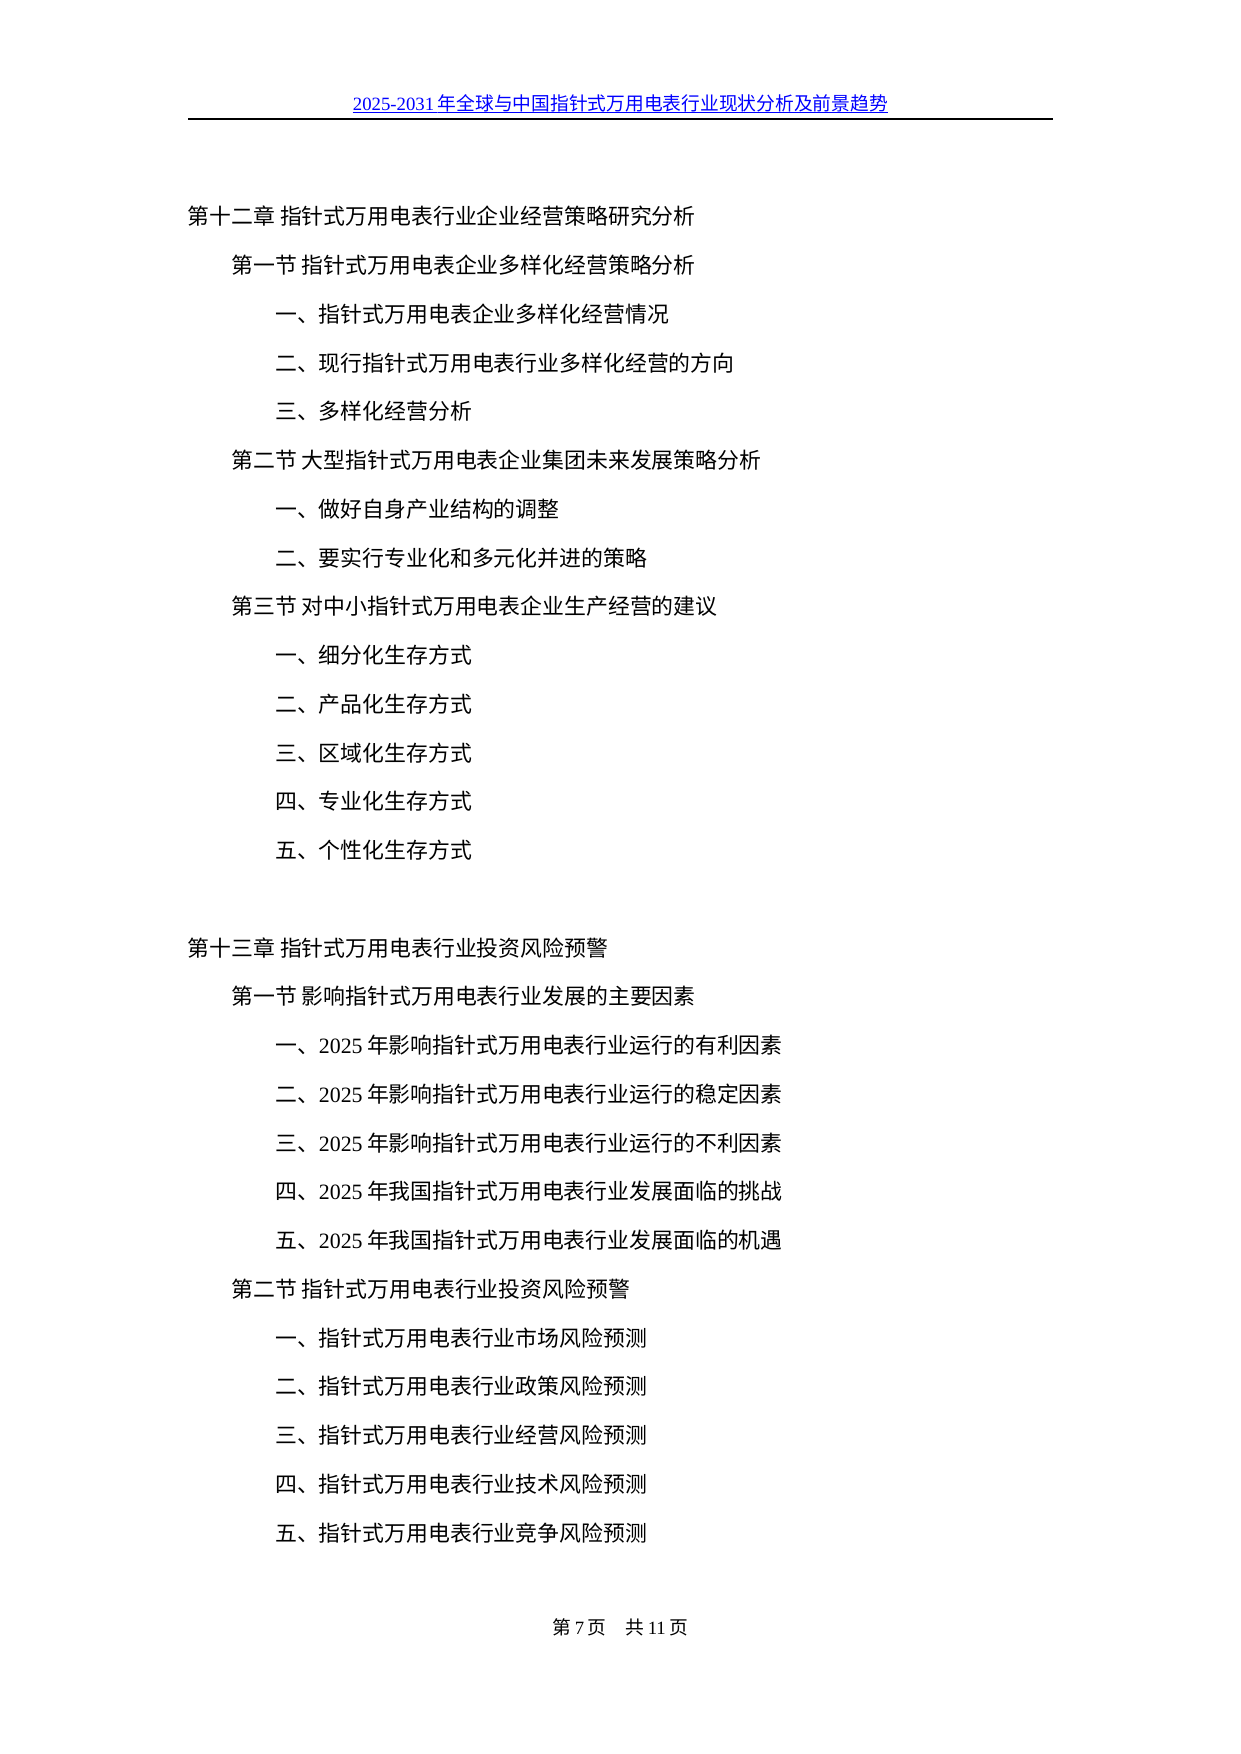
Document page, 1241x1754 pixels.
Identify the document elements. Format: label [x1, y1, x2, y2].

text [187, 150, 1053, 1548]
